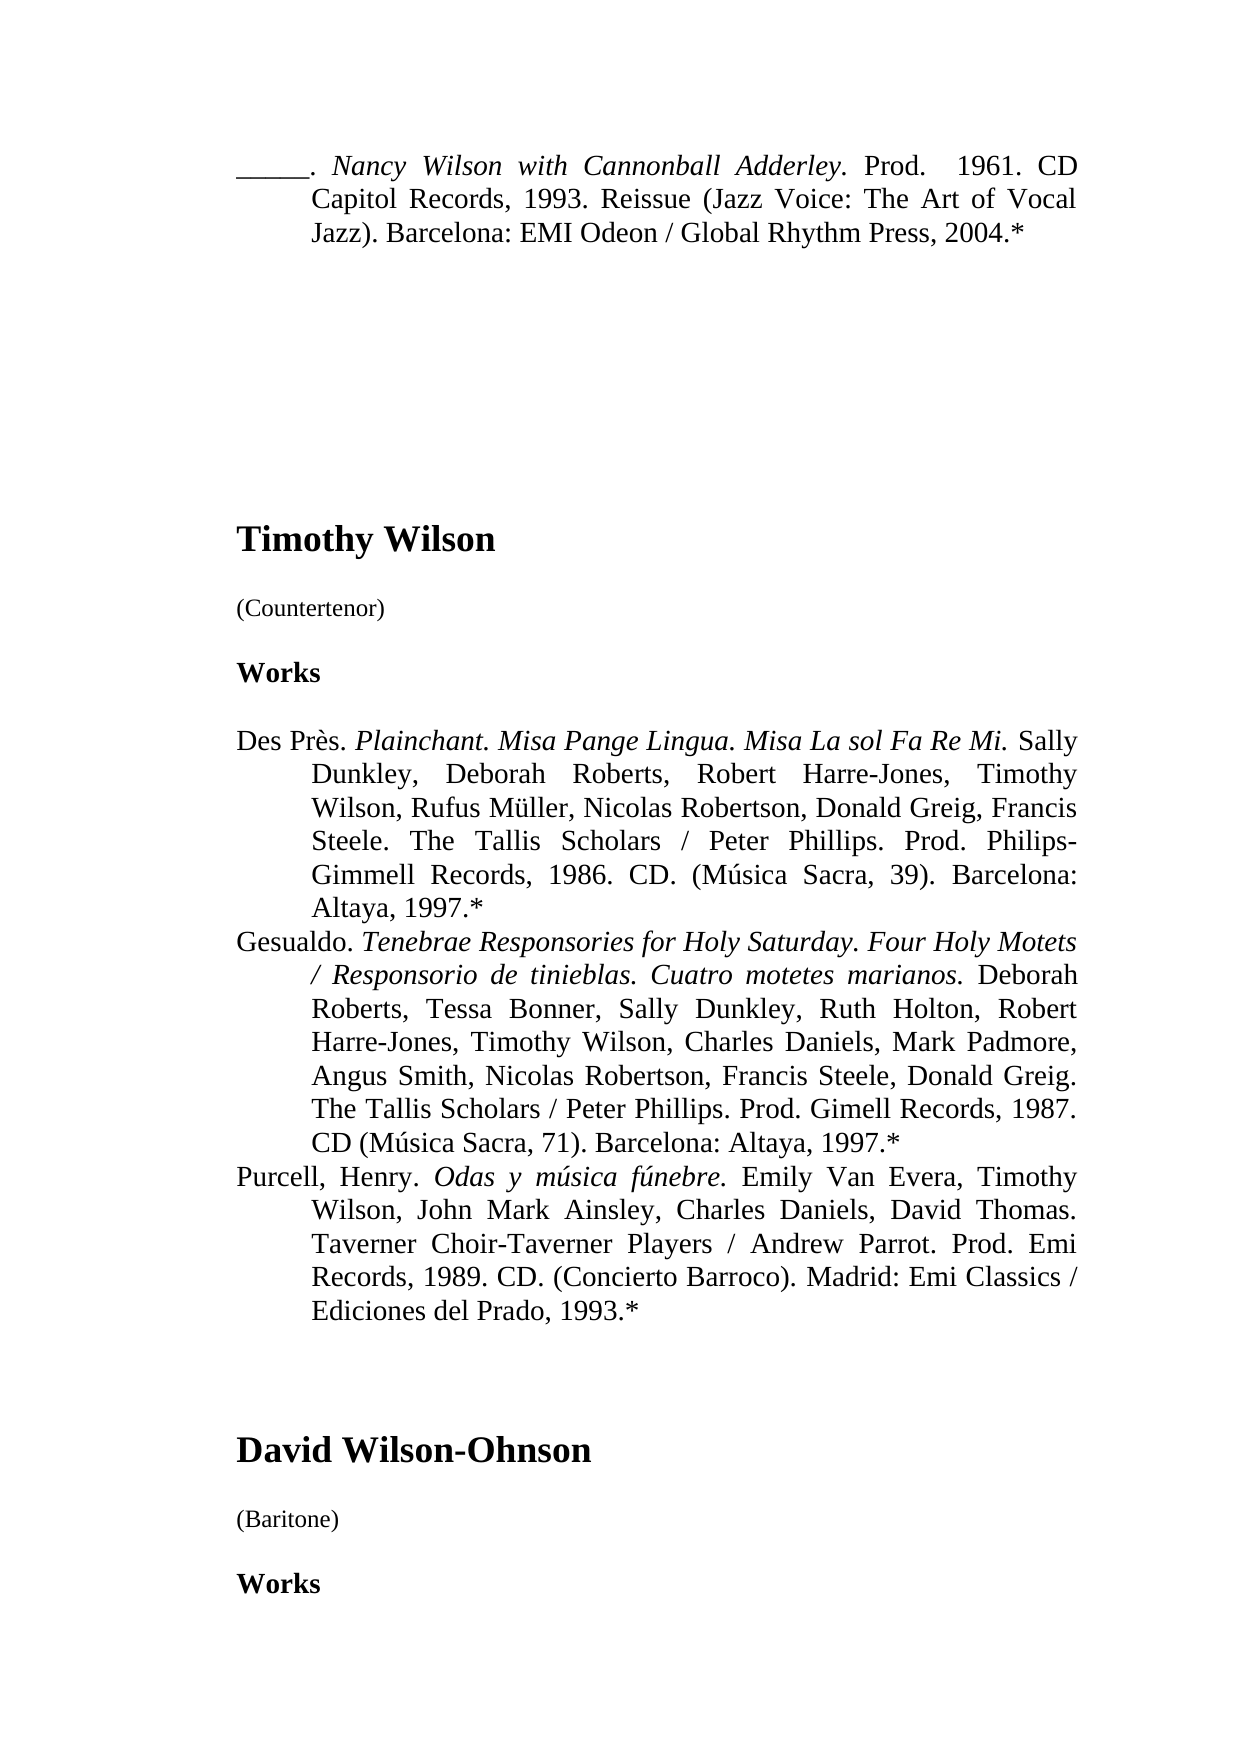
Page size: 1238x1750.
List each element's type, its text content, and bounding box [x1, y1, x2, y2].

text Purcell, Henry. Odas y música fúnebre. Emily Van Evera, Timothy Wilson, John Mark Ainsley, Charles Daniels, David Thomas. Taverner Choir-Taverner Players / Andrew Parrot. Prod. Emi Records, 1989. CD. (Concierto Barroco). Madrid: Emi Classics / Ediciones del Prado, 1993.* [236, 1159, 1078, 1326]
text Works [236, 1566, 1078, 1599]
text Des Près. Plainchant. Misa Pange Lingua. Misa La sol Fa Re Mi. Sally Dunkley, Deborah Roberts, Robert Harre-Jones, Timothy Wilson, Rufus Müller, Nicolas Robertson, Donald Greig, Francis Steele. The Tallis Scholars / Peter Phillips. Prod. Philips-Gimmell Records, 1986. CD. (Música Sacra, 39). Barcelona: Altaya, 1997.* [236, 723, 1078, 924]
text _____. Nancy Wilson with Cannonball Adderley. Prod. 1961. CD Capitol Records, 1993. Reissue (Jazz Voice: The Art of Vocal Jazz). Barcelona: EMI Odeon / Global Rhythm Press, 2004.* [236, 148, 1078, 248]
text Gesualdo. Tenebrae Responsories for Holy Saturday. Four Holy Motets / Responsorio de tinieblas. Cuatro motetes marianos. Deborah Roberts, Tessa Bonner, Sally Dunkley, Ruth Holton, Robert Harre-Jones, Timothy Wilson, Charles Daniels, Mark Padmore, Angus Smith, Nicolas Robertson, Francis Steele, Donald Greig. The Tallis Scholars / Peter Phillips. Prod. Gimell Records, 1987. CD (Música Sacra, 71). Barcelona: Altaya, 1997.* [236, 924, 1078, 1159]
text Works [236, 656, 1078, 689]
text (Baritone) [236, 1504, 1078, 1532]
text (Countertenor) [236, 593, 1078, 622]
text Timothy Wilson [236, 517, 1078, 560]
text David Wilson-Ohnson [236, 1427, 1078, 1470]
